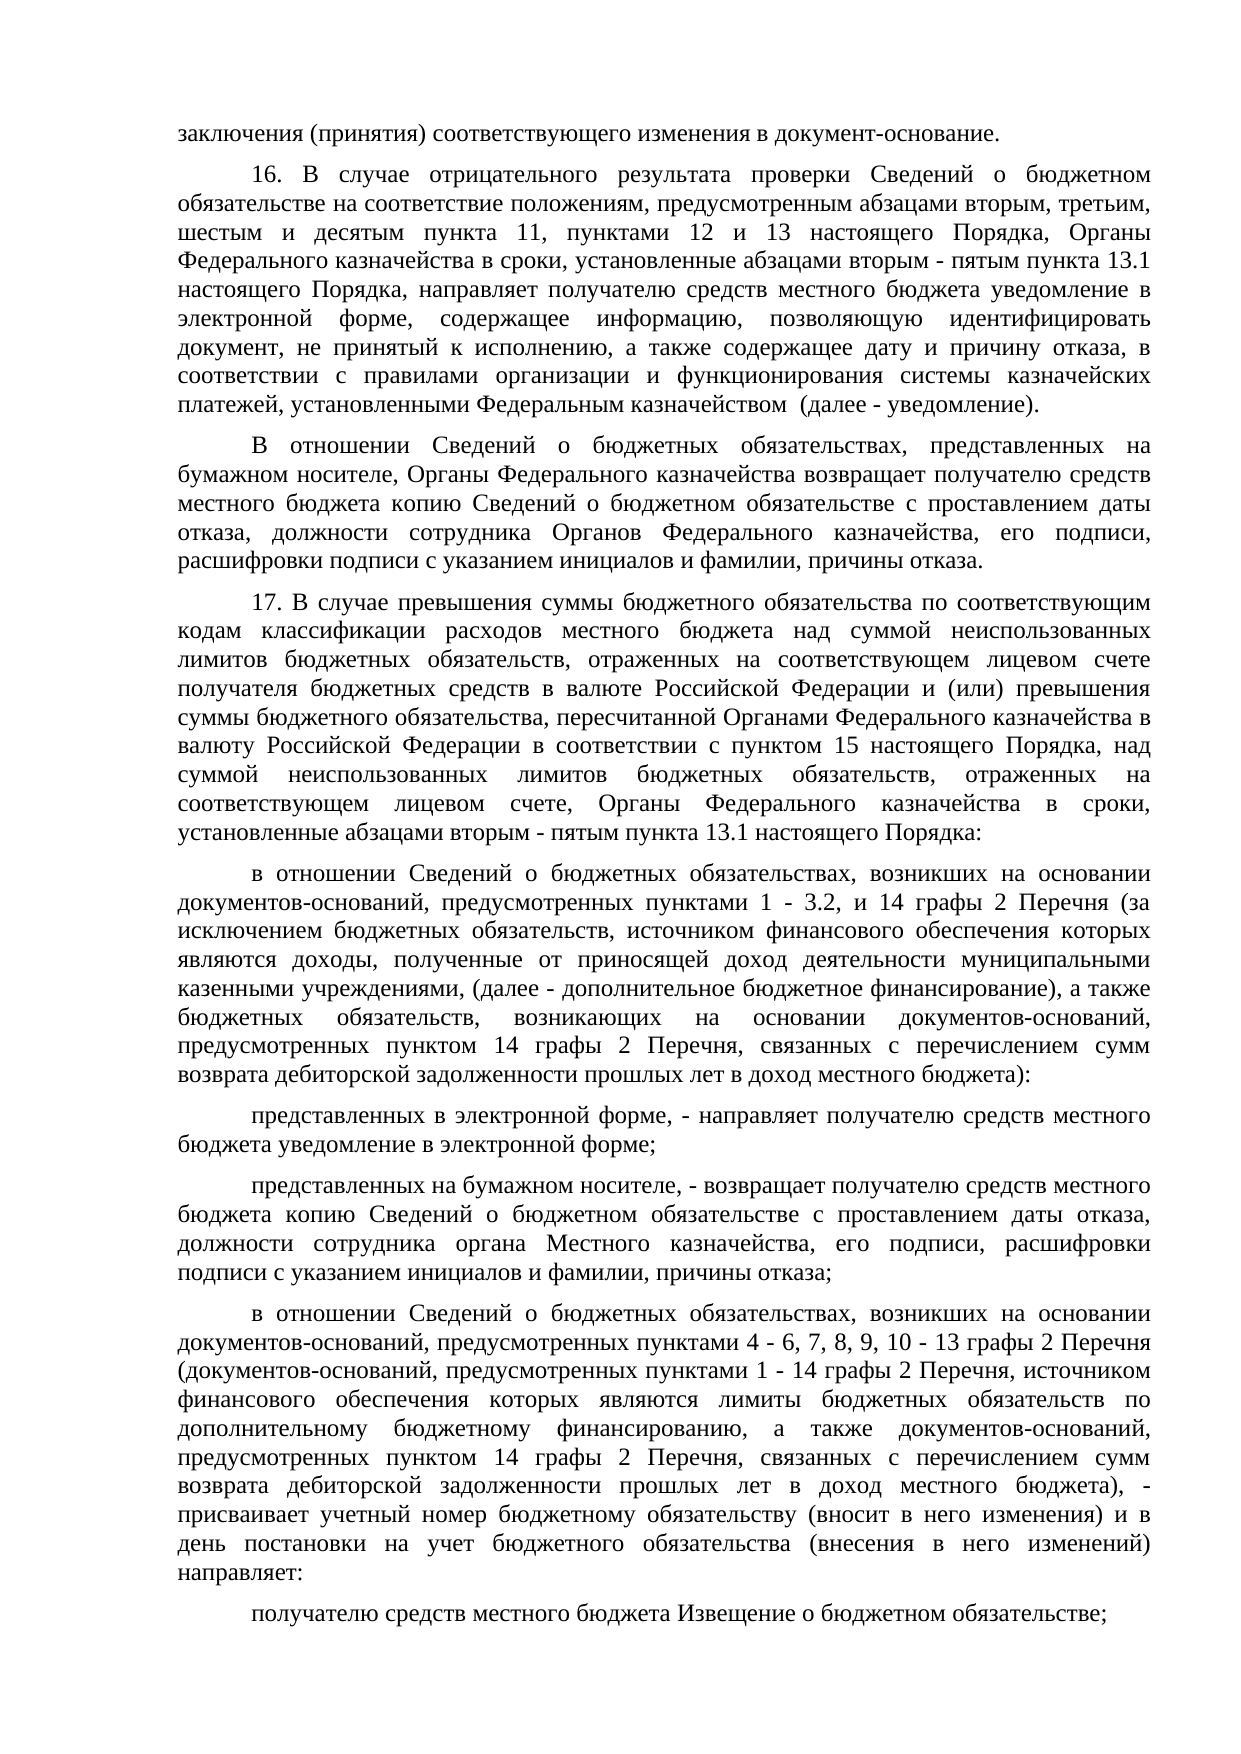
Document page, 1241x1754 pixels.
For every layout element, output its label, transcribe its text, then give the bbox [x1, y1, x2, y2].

text в отношении Сведений о бюджетных обязательствах, возникших на основании документов-оснований, предусмотренных пунктами 4 - 6, 7, 8, 9, 10 - 13 графы 2 Перечня (документов-оснований, предусмотренных пунктами 1 - 14 графы 2 Перечня, источником финансового обеспечения которых являются лимиты бюджетных обязательств по дополнительному бюджетному финансированию, а также документов-оснований, предусмотренных пунктом 14 графы 2 Перечня, связанных с перечислением сумм возврата дебиторской задолженности прошлых лет в доход местного бюджета), - присваивает учетный номер бюджетному обязательству (вносит в него изменения) и в день постановки на учет бюджетного обязательства (внесения в него изменений) направляет: [177, 1298, 1152, 1586]
text получателю средств местного бюджета Извещение о бюджетном обязательстве; [177, 1598, 1152, 1627]
text 16. В случае отрицательного результата проверки Сведений о бюджетном обязательстве на соответствие положениям, предусмотренным абзацами вторым, третьим, шестым и десятым пункта 11, пунктами 12 и 13 настоящего Порядка, Органы Федерального казначейства в сроки, установленные абзацами вторым - пятым пункта 13.1 настоящего Порядка, направляет получателю средств местного бюджета уведомление в электронной форме, содержащее информацию, позволяющую идентифицировать документ, не принятый к исполнению, а также содержащее дату и причину отказа, в соответствии с правилами организации и функционирования системы казначейских платежей, установленными Федеральным казначейством (далее - уведомление). [177, 159, 1152, 418]
text 17. В случае превышения суммы бюджетного обязательства по соответствующим кодам классификации расходов местного бюджета над суммой неиспользованных лимитов бюджетных обязательств, отраженных на соответствующем лицевом счете получателя бюджетных средств в валюте Российской Федерации и (или) превышения суммы бюджетного обязательства, пересчитанной Органами Федерального казначейства в валюту Российской Федерации в соответствии с пунктом 15 настоящего Порядка, над суммой неиспользованных лимитов бюджетных обязательств, отраженных на соответствующем лицевом счете, Органы Федерального казначейства в сроки, установленные абзацами вторым - пятым пункта 13.1 настоящего Порядка: [177, 587, 1152, 846]
text представленных на бумажном носителе, - возвращает получателю средств местного бюджета копию Сведений о бюджетном обязательстве с проставлением даты отказа, должности сотрудника органа Местного казначейства, его подписи, расшифровки подписи с указанием инициалов и фамилии, причины отказа; [177, 1171, 1152, 1286]
text представленных в электронной форме, - направляет получателю средств местного бюджета уведомление в электронной форме; [177, 1101, 1152, 1158]
text в отношении Сведений о бюджетных обязательствах, возникших на основании документов-оснований, предусмотренных пунктами 1 - 3.2, и 14 графы 2 Перечня (за исключением бюджетных обязательств, источником финансового обеспечения которых являются доходы, полученные от приносящей доход деятельности муниципальными казенными учреждениями, (далее - дополнительное бюджетное финансирование), а также бюджетных обязательств, возникающих на основании документов-оснований, предусмотренных пунктом 14 графы 2 Перечня, связанных с перечислением сумм возврата дебиторской задолженности прошлых лет в доход местного бюджета): [177, 858, 1152, 1088]
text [177, 118, 1152, 147]
text В отношении Сведений о бюджетных обязательствах, представленных на бумажном носителе, Органы Федерального казначейства возвращает получателю средств местного бюджета копию Сведений о бюджетном обязательстве с проставлением даты отказа, должности сотрудника Органов Федерального казначейства, его подписи, расшифровки подписи с указанием инициалов и фамилии, причины отказа. [177, 431, 1152, 574]
